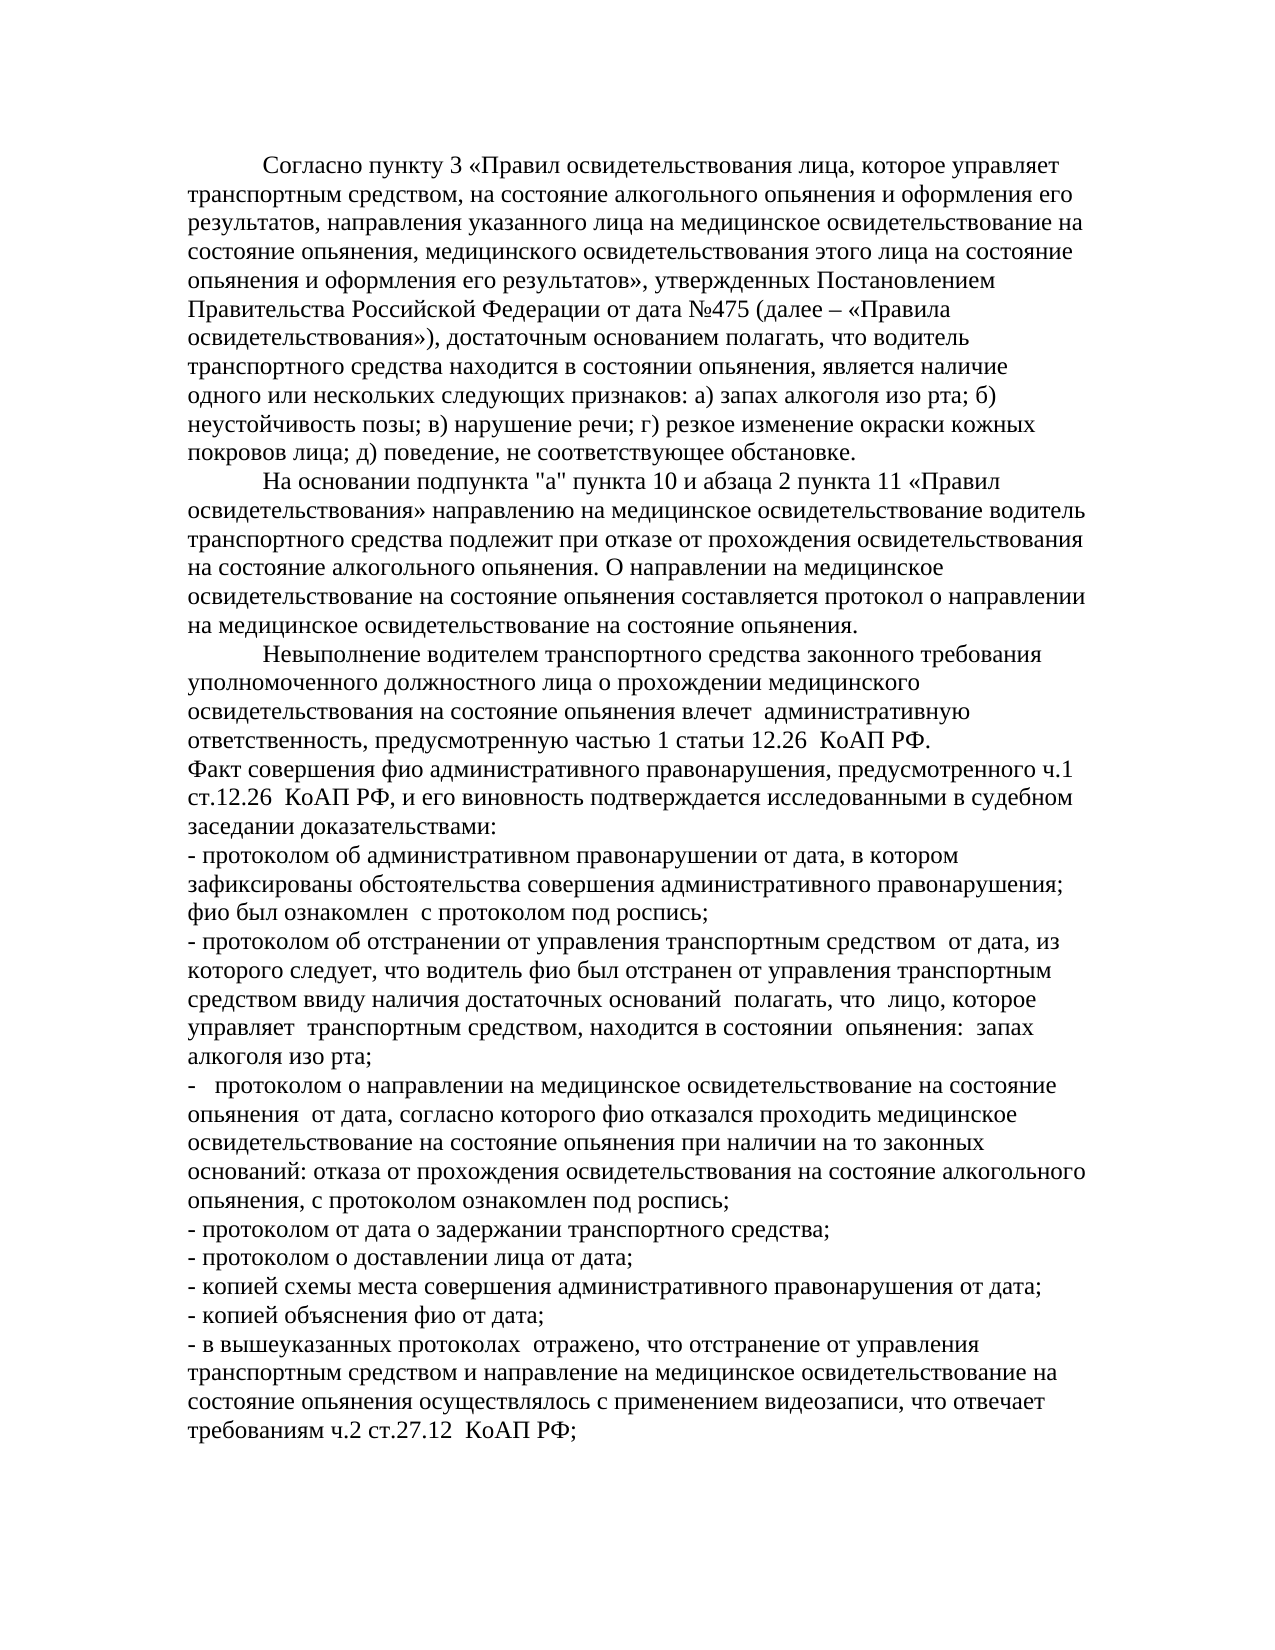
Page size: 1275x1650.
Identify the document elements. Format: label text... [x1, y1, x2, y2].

text Факт совершения фио административного правонарушения, предусмотренного ч.1 ст.12.26 КоАП РФ, и его виновность подтверждается исследованными в судебном заседании доказательствами: [187, 754, 1087, 840]
text - копией объяснения фио от дата; [187, 1300, 1087, 1329]
text Согласно пункту 3 «Правил освидетельствования лица, которое управляет транспортным средством, на состояние алкогольного опьянения и оформления его результатов, направления указанного лица на медицинское освидетельствование на состояние опьянения, медицинского освидетельствования этого лица на состояние опьянения и оформления его результатов», утвержденных Постановлением Правительства Российской Федерации от дата №475 (далее – «Правила освидетельствования»), достаточным основанием полагать, что водитель транспортного средства находится в состоянии опьянения, является наличие одного или нескольких следующих признаков: а) запах алкоголя изо рта; б) неустойчивость позы; в) нарушение речи; г) резкое изменение окраски кожных покровов лица; д) поведение, не соответствующее обстановке. [187, 150, 1087, 466]
text - протоколом от дата о задержании транспортного средства; [187, 1214, 1087, 1242]
text - протоколом об административном правонарушении от дата, в котором зафиксированы обстоятельства совершения административного правонарушения; фио был ознакомлен с протоколом под роспись; [187, 840, 1087, 926]
text - копией схемы места совершения административного правонарушения от дата; [187, 1271, 1087, 1300]
text - протоколом о доставлении лица от дата; [187, 1242, 1087, 1271]
text - протоколом об отстранении от управления транспортным средством от дата, из которого следует, что водитель фио был отстранен от управления транспортным средством ввиду наличия достаточных оснований полагать, что лицо, которое управляет транспортным средством, находится в состоянии опьянения: запах алкоголя изо рта; [187, 926, 1087, 1070]
text На основании подпункта "а" пункта 10 и абзаца 2 пункта 11 «Правил освидетельствования» направлению на медицинское освидетельствование водитель транспортного средства подлежит при отказе от прохождения освидетельствования на состояние алкогольного опьянения. О направлении на медицинское освидетельствование на состояние опьянения составляется протокол о направлении на медицинское освидетельствование на состояние опьянения. [187, 466, 1087, 639]
text - в вышеуказанных протоколах отражено, что отстранение от управления транспортным средством и направление на медицинское освидетельствование на состояние опьянения осуществлялось с применением видеозаписи, что отвечает требованиям ч.2 ст.27.12 КоАП РФ; [187, 1329, 1087, 1444]
text - протоколом о направлении на медицинское освидетельствование на состояние опьянения от дата, согласно которого фио отказался проходить медицинское освидетельствование на состояние опьянения при наличии на то законных оснований: отказа от прохождения освидетельствования на состояние алкогольного опьянения, с протоколом ознакомлен под роспись; [187, 1070, 1087, 1214]
text Невыполнение водителем транспортного средства законного требования уполномоченного должностного лица о прохождении медицинского освидетельствования на состояние опьянения влечет административную ответственность, предусмотренную частью 1 статьи 12.26 КоАП РФ. [187, 639, 1087, 754]
